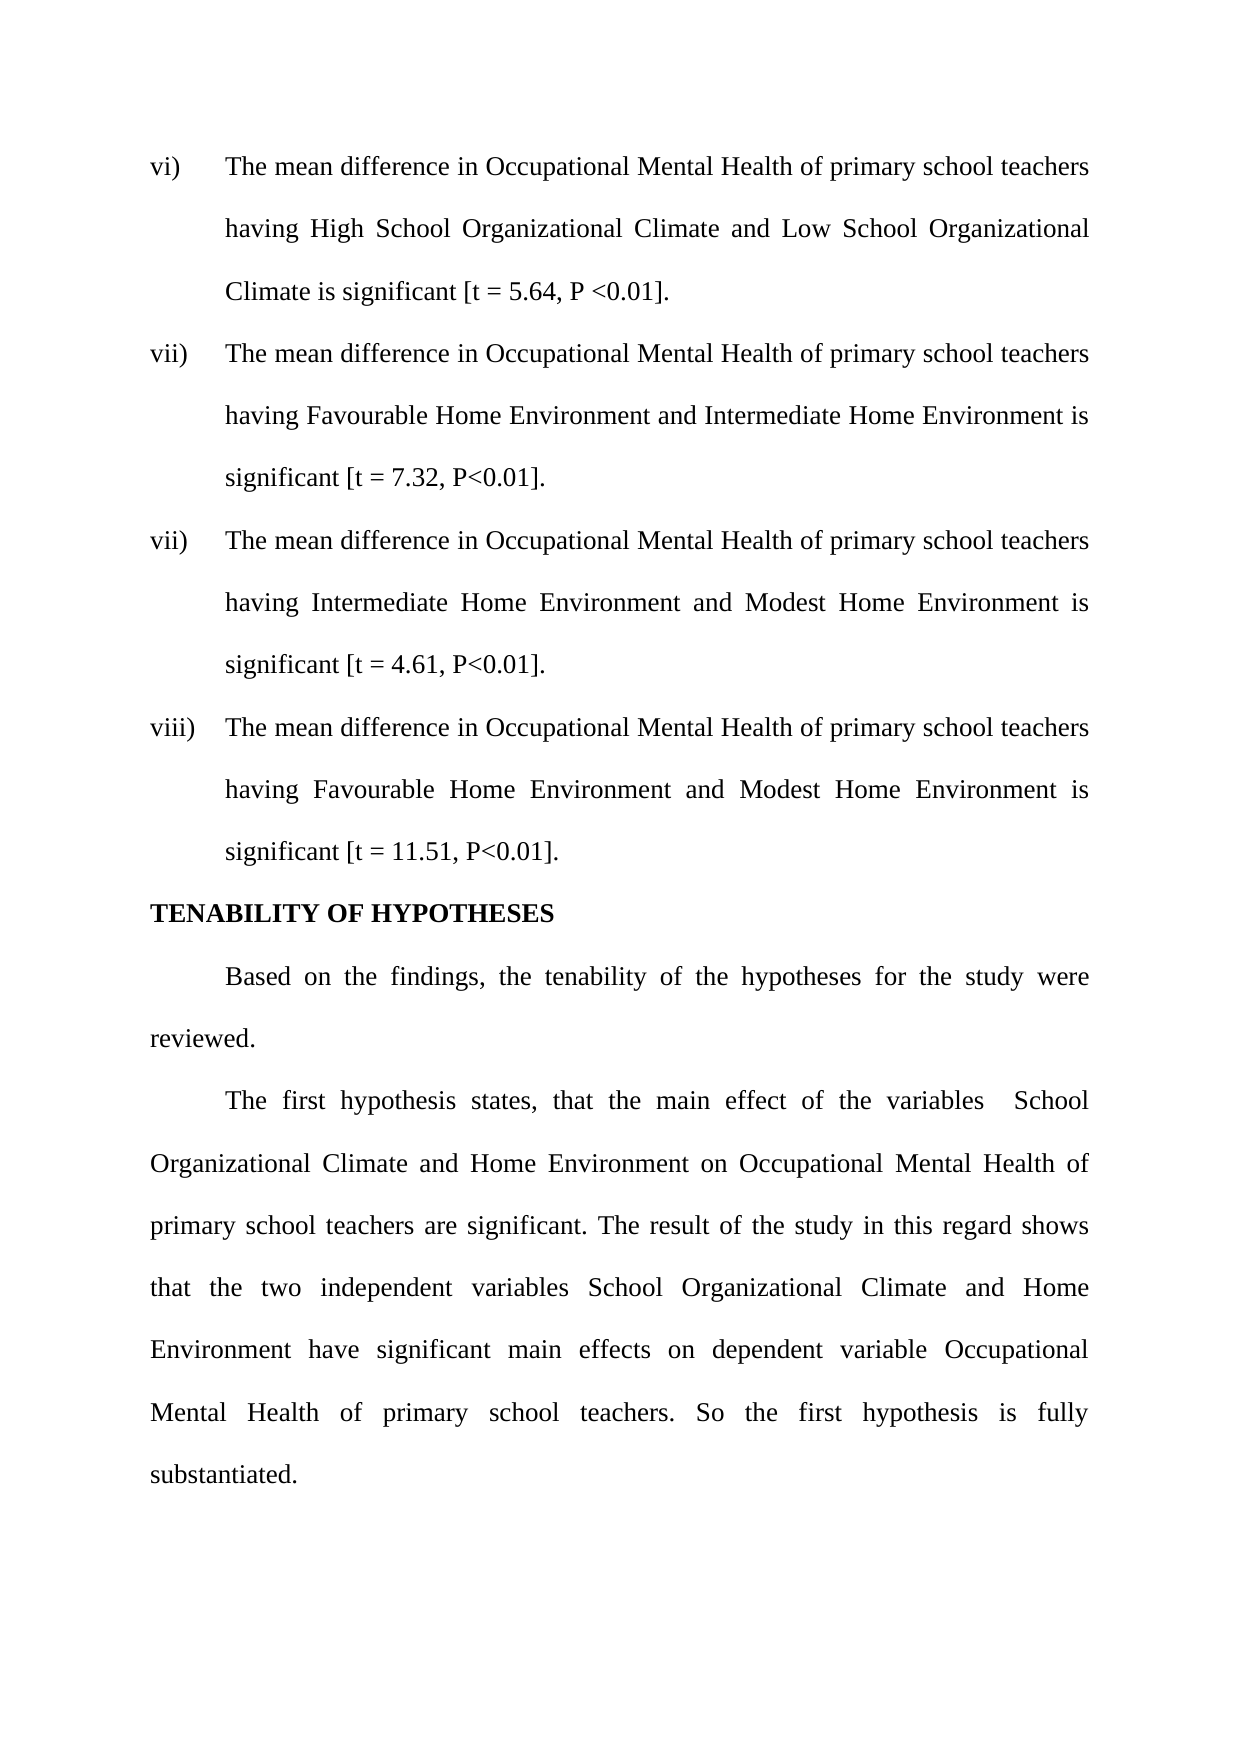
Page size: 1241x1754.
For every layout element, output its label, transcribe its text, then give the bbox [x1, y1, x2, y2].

text vii) The mean difference in Occupational Mental Health of primary school teachers having Favourable Home Environment and Intermediate Home Environment is significant [t = 7.32, P<0.01]. [150, 337, 1090, 493]
text viii) The mean difference in Occupational Mental Health of primary school teachers having Favourable Home Environment and Modest Home Environment is significant [t = 11.51, P<0.01]. [150, 711, 1090, 866]
text vii) The mean difference in Occupational Mental Health of primary school teachers having Intermediate Home Environment and Modest Home Environment is significant [t = 4.61, P<0.01]. [150, 524, 1090, 679]
text TENABILITY OF HYPOTHESES [150, 897, 1090, 929]
text Based on the findings, the tenability of the hypotheses for the study were reviewed. [150, 960, 1090, 1053]
text The first hypothesis states, that the main effect of the variables School Organizational Climate and Home Environment on Occupational Mental Health of primary school teachers are significant. The result of the study in this regard shows that the two independent variables School Organizational Climate and Home Environment have significant main effects on dependent variable Occupational Mental Health of primary school teachers. So the first hypothesis is fully substantiated. [150, 1084, 1090, 1489]
text vi) The mean difference in Occupational Mental Health of primary school teachers having High School Organizational Climate and Low School Organizational Climate is significant [t = 5.64, P <0.01]. [150, 150, 1090, 306]
